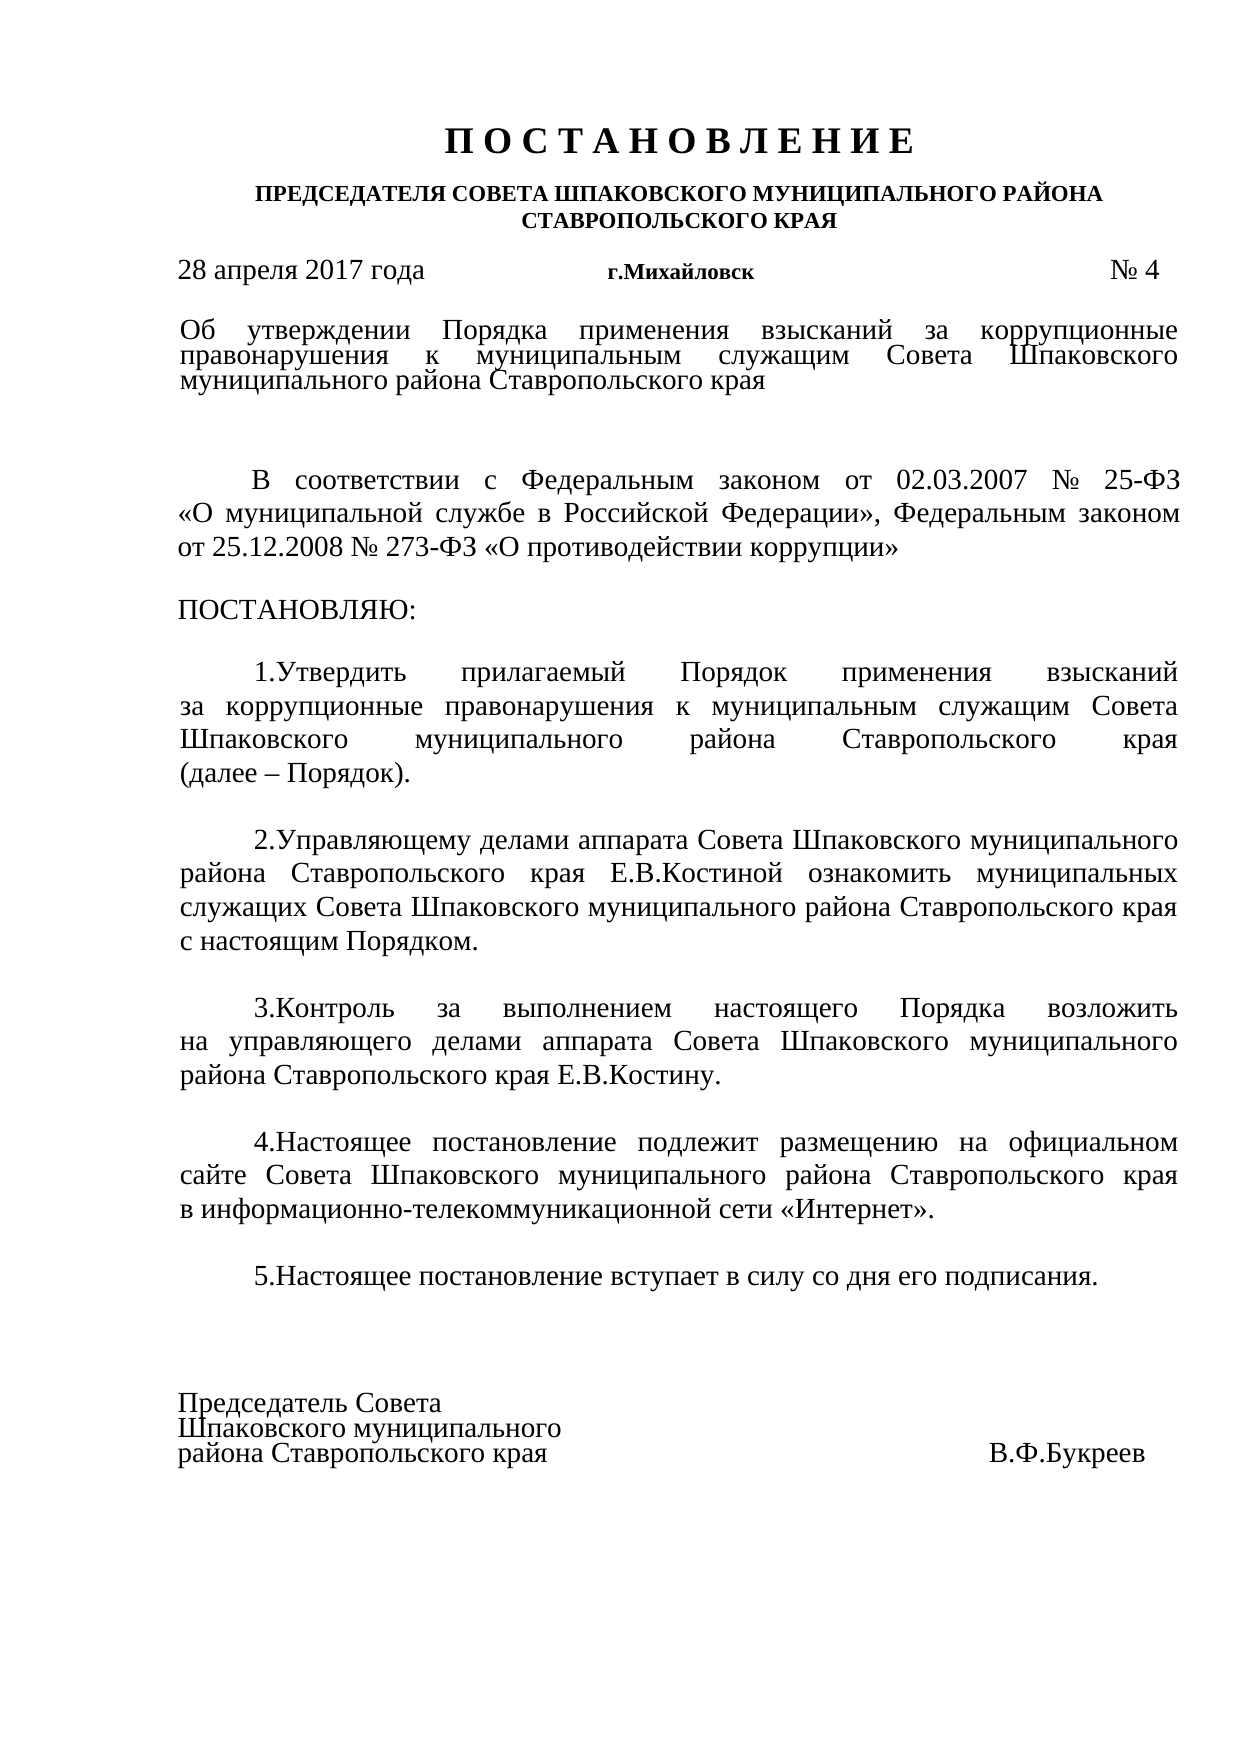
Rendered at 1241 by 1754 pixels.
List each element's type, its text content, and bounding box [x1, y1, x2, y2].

text 5.Настоящее постановление вступает в силу со дня его подписания. [179, 1258, 1179, 1292]
text ПРЕДСЕДАТЕЛЯ СОВЕТА ШПАКОВСКОГО МУНИЦИПАЛЬНОГО РАЙОНА [177, 180, 1181, 207]
text П О С Т А Н О В Л Е Н И Е [177, 118, 1181, 161]
text 28 апреля 2017 года г.Михайловск № 4 [177, 252, 1181, 286]
text 2.Управляющему делами аппарата Совета Шпаковского муниципального района Ставропольского края Е.В.Костиной ознакомить муниципальных служащих Совета Шпаковского муниципального района Ставропольского края с настоящим Порядком. [179, 822, 1179, 956]
text Председатель Совета [177, 1392, 1181, 1417]
text В соответствии с Федеральным законом от 02.03.2007 № 25-ФЗ «О муниципальной службе в Российской Федерации», Федеральным законом от 25.12.2008 № 273-ФЗ «О противодействии коррупции» [177, 462, 1181, 562]
text Об утверждении Порядка применения взысканий за коррупционные правонарушения к муниципальным служащим Совета Шпаковского муниципального района Ставропольского края [179, 319, 1179, 395]
text 3.Контроль за выполнением настоящего Порядка возложить на управляющего делами аппарата Совета Шпаковского муниципального района Ставропольского края Е.В.Костину. [179, 990, 1179, 1090]
text 1.Утвердить прилагаемый Порядок применения взысканий за коррупционные правонарушения к муниципальным служащим Совета Шпаковского муниципального района Ставропольского края (далее – Порядок). [179, 654, 1179, 788]
text района Ставропольского края В.Ф.Букреев [177, 1442, 1181, 1467]
text ПОСТАНОВЛЯЮ: [177, 596, 1181, 625]
text Шпаковского муниципального [177, 1417, 1181, 1442]
text 4.Настоящее постановление подлежит размещению на официальном сайте Совета Шпаковского муниципального района Ставропольского края в информационно-телекоммуникационной сети «Интернет». [179, 1124, 1179, 1224]
text СТАВРОПОЛЬСКОГО КРАЯ [177, 207, 1181, 233]
